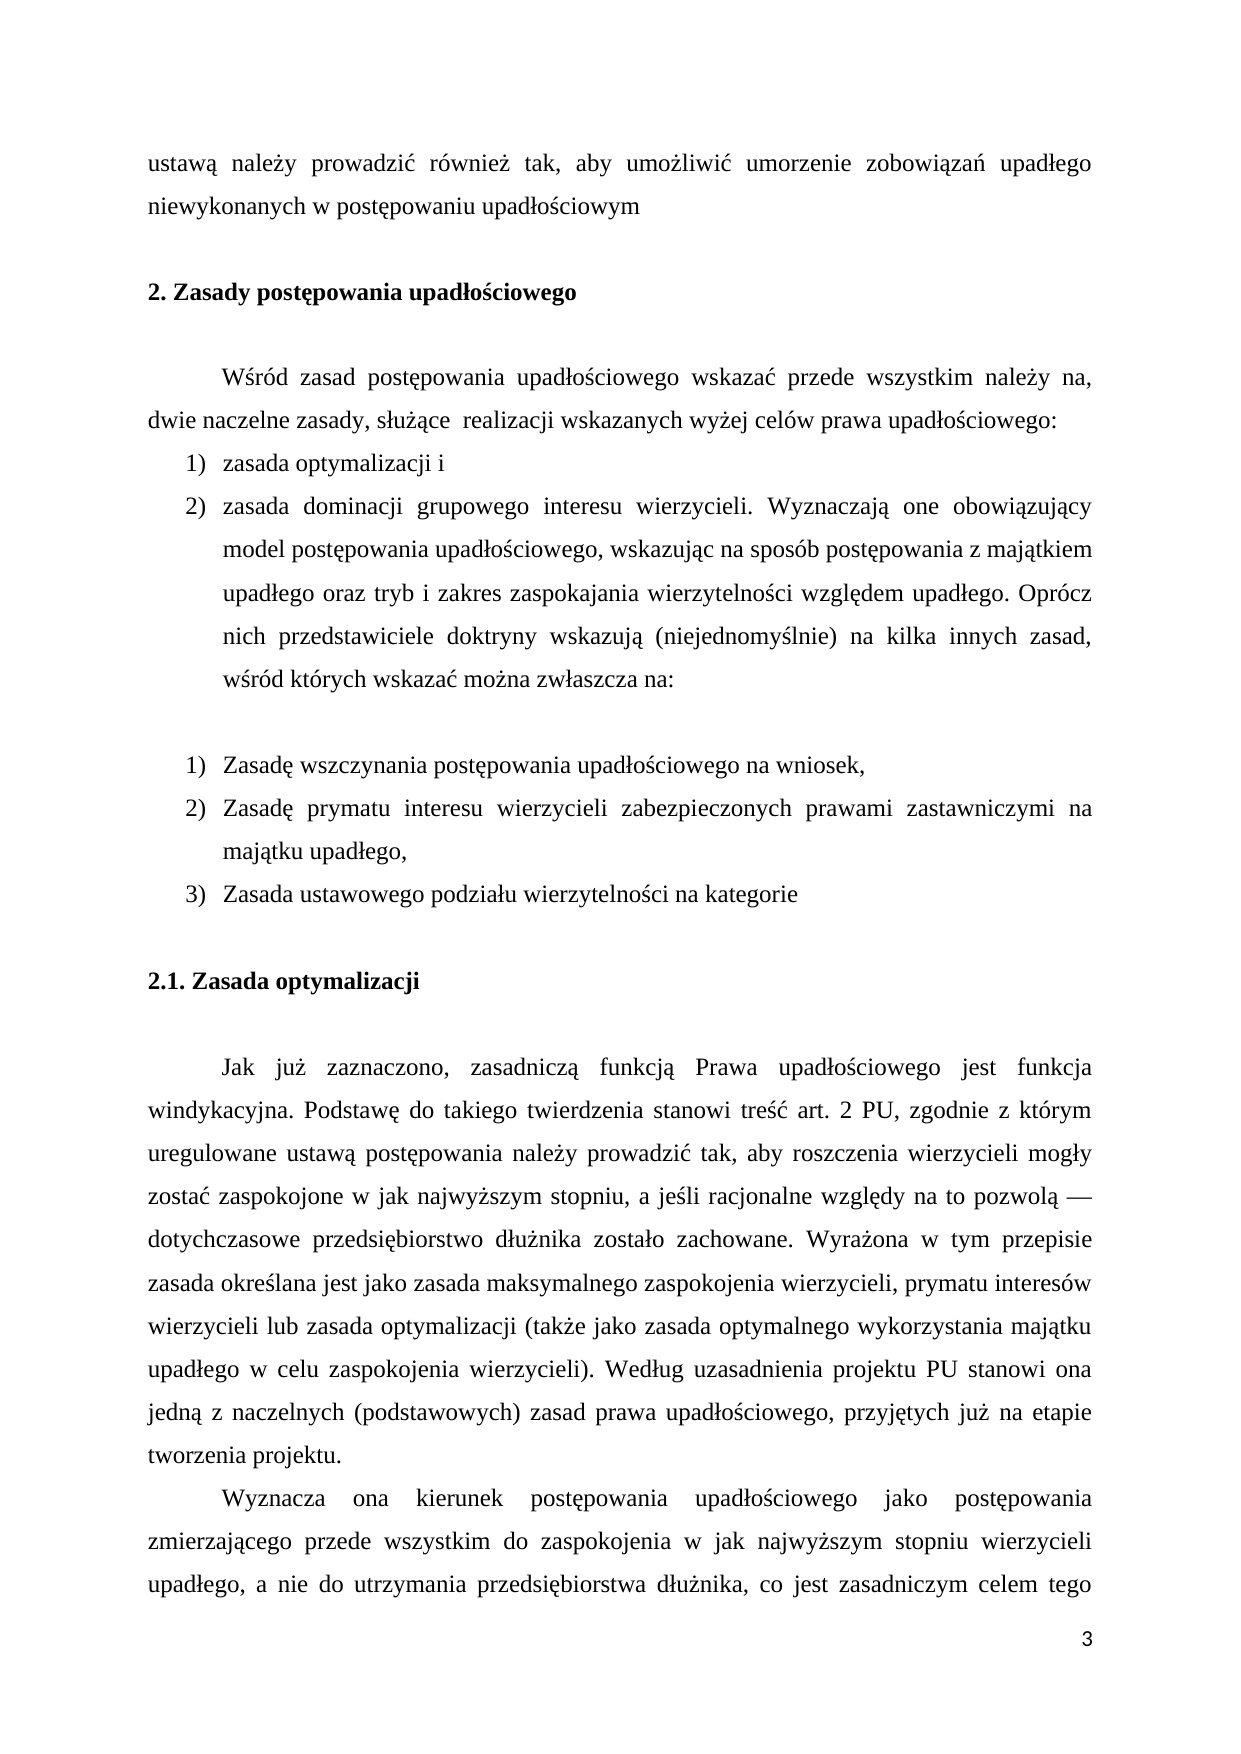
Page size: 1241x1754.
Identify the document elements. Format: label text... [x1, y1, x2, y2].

list Zasadę wszczynania postępowania upadłościowego na wniosek, [185, 750, 1093, 779]
list Zasadę prymatu interesu wierzycieli zabezpieczonych prawami zastawniczymi na majątku upadłego, [185, 793, 1093, 865]
text 2.1. Zasada optymalizacji [148, 966, 1093, 994]
list zasada optymalizacji i [185, 448, 1093, 477]
text Wśród zasad postępowania upadłościowego wskazać przede wszystkim należy na, dwie naczelne zasady, służące realizacji wskazanych wyżej celów prawa upadłościowego: [148, 362, 1093, 434]
text 2. Zasady postępowania upadłościowego [148, 277, 1093, 306]
list zasada dominacji grupowego interesu wierzycieli. Wyznaczają one obowiązujący model postępowania upadłościowego, wskazując na sposób postępowania z majątkiem upadłego oraz tryb i zakres zaspokajania wierzytelności względem upadłego. Oprócz nich przedstawiciele doktryny wskazują (niejednomyślnie) na kilka innych zasad, wśród których wskazać można zwłaszcza na: [185, 491, 1093, 693]
text Jak już zaznaczono, zasadniczą funkcją Prawa upadłościowego jest funkcja windykacyjna. Podstawę do takiego twierdzenia stanowi treść art. 2 PU, zgodnie z którym uregulowane ustawą postępowania należy prowadzić tak, aby roszczenia wierzycieli mogły zostać zaspokojone w jak najwyższym stopniu, a jeśli racjonalne względy na to pozwolą — dotychczasowe przedsiębiorstwo dłużnika zostało zachowane. Wyrażona w tym przepisie zasada określana jest jako zasada maksymalnego zaspokojenia wierzycieli, prymatu interesów wierzycieli lub zasada optymalizacji (także jako zasada optymalnego wykorzystania majątku upadłego w celu zaspokojenia wierzycieli). Według uzasadnienia projektu PU stanowi ona jedną z naczelnych (podstawowych) zasad prawa upadłościowego, przyjętych już na etapie tworzenia projektu. [148, 1052, 1093, 1469]
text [148, 1483, 1093, 1598]
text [148, 148, 1093, 219]
list Zasada ustawowego podziału wierzytelności na kategorie [185, 879, 1093, 908]
